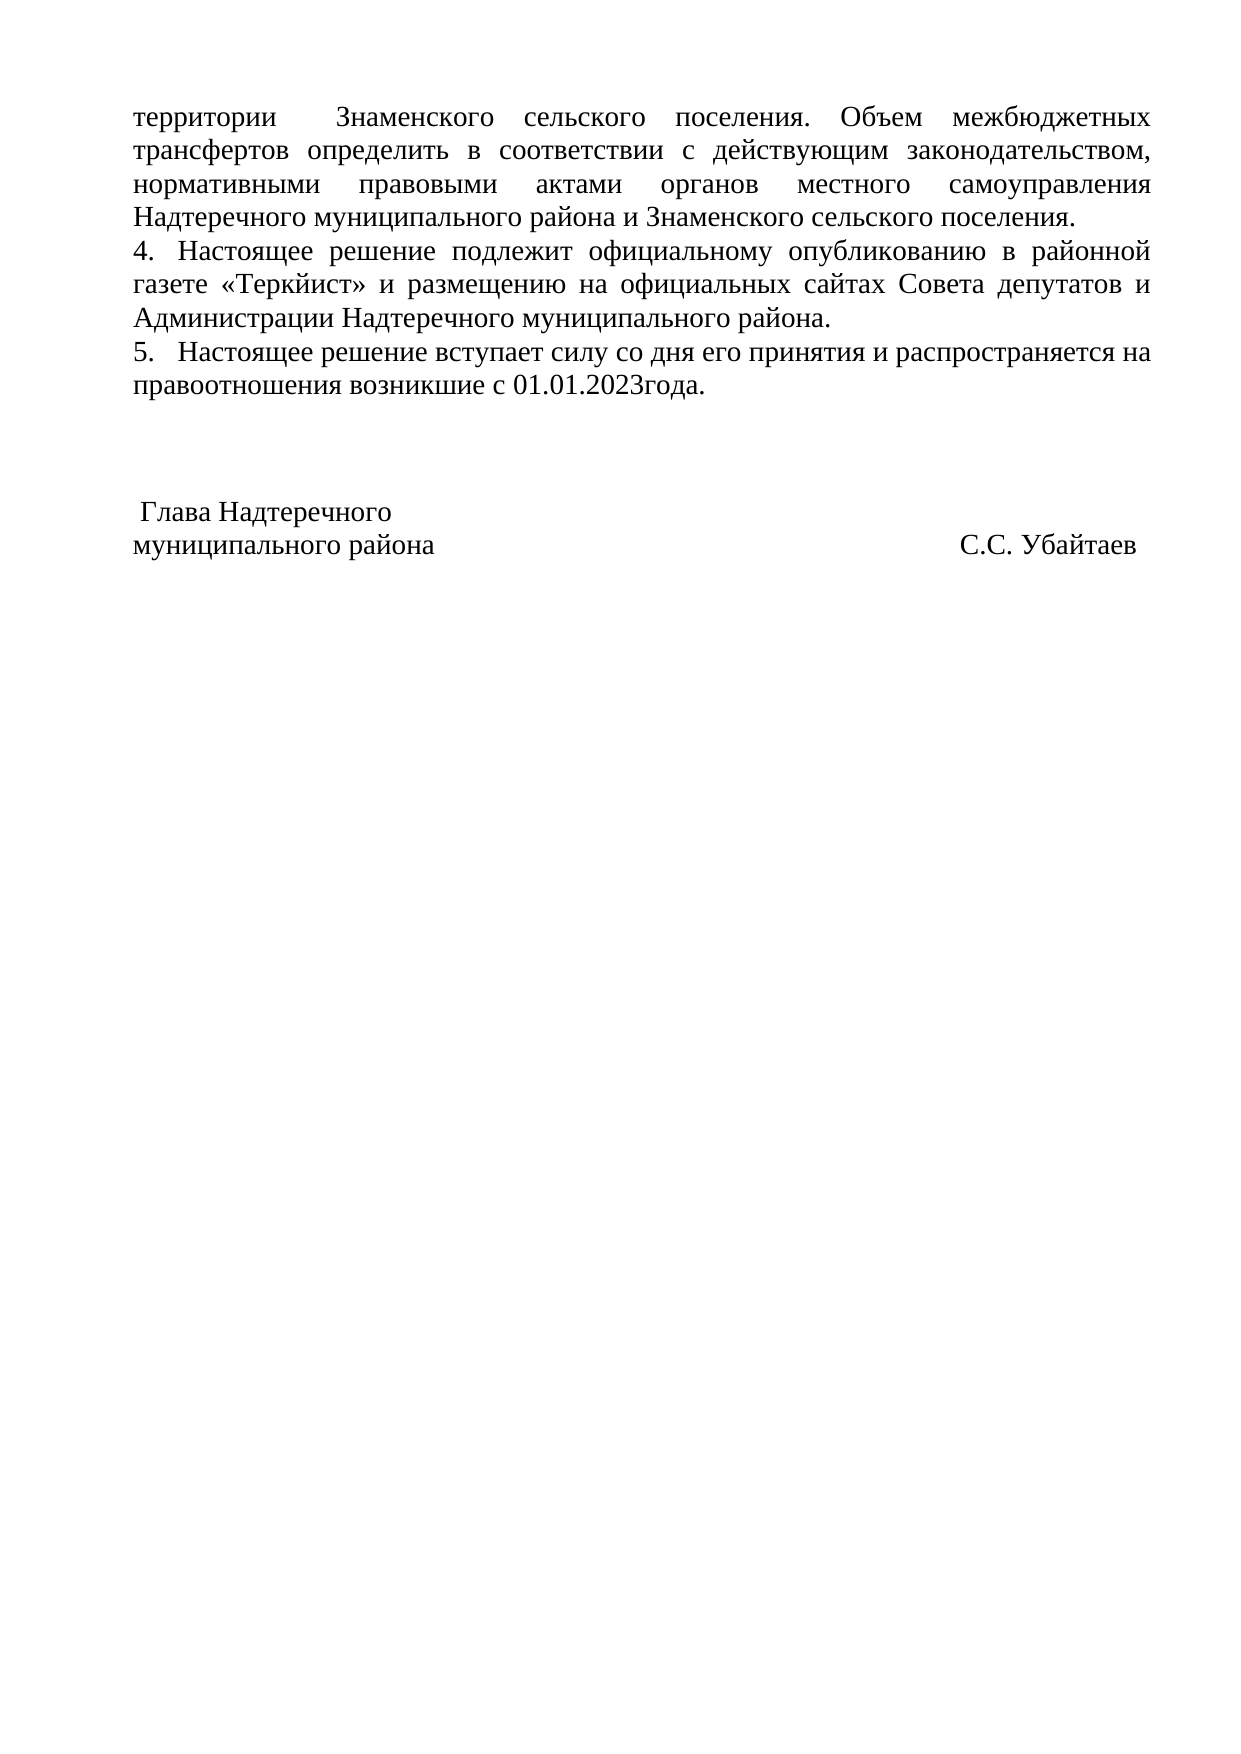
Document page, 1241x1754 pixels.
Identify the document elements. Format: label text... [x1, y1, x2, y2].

list Настоящее решение вступает силу со дня его принятия и распространяется на правоотношения возникшие с 01.01.2023года. [133, 334, 1152, 401]
list Настоящее решение подлежит официальному опубликованию в районной газете «Теркйист» и размещению на официальных сайтах Совета депутатов и Администрации Надтеречного муниципального района. [133, 233, 1152, 334]
text муниципального района С.С. Убайтаев [118, 527, 1152, 561]
text Глава Надтеречного [118, 494, 1152, 527]
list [133, 99, 1152, 233]
